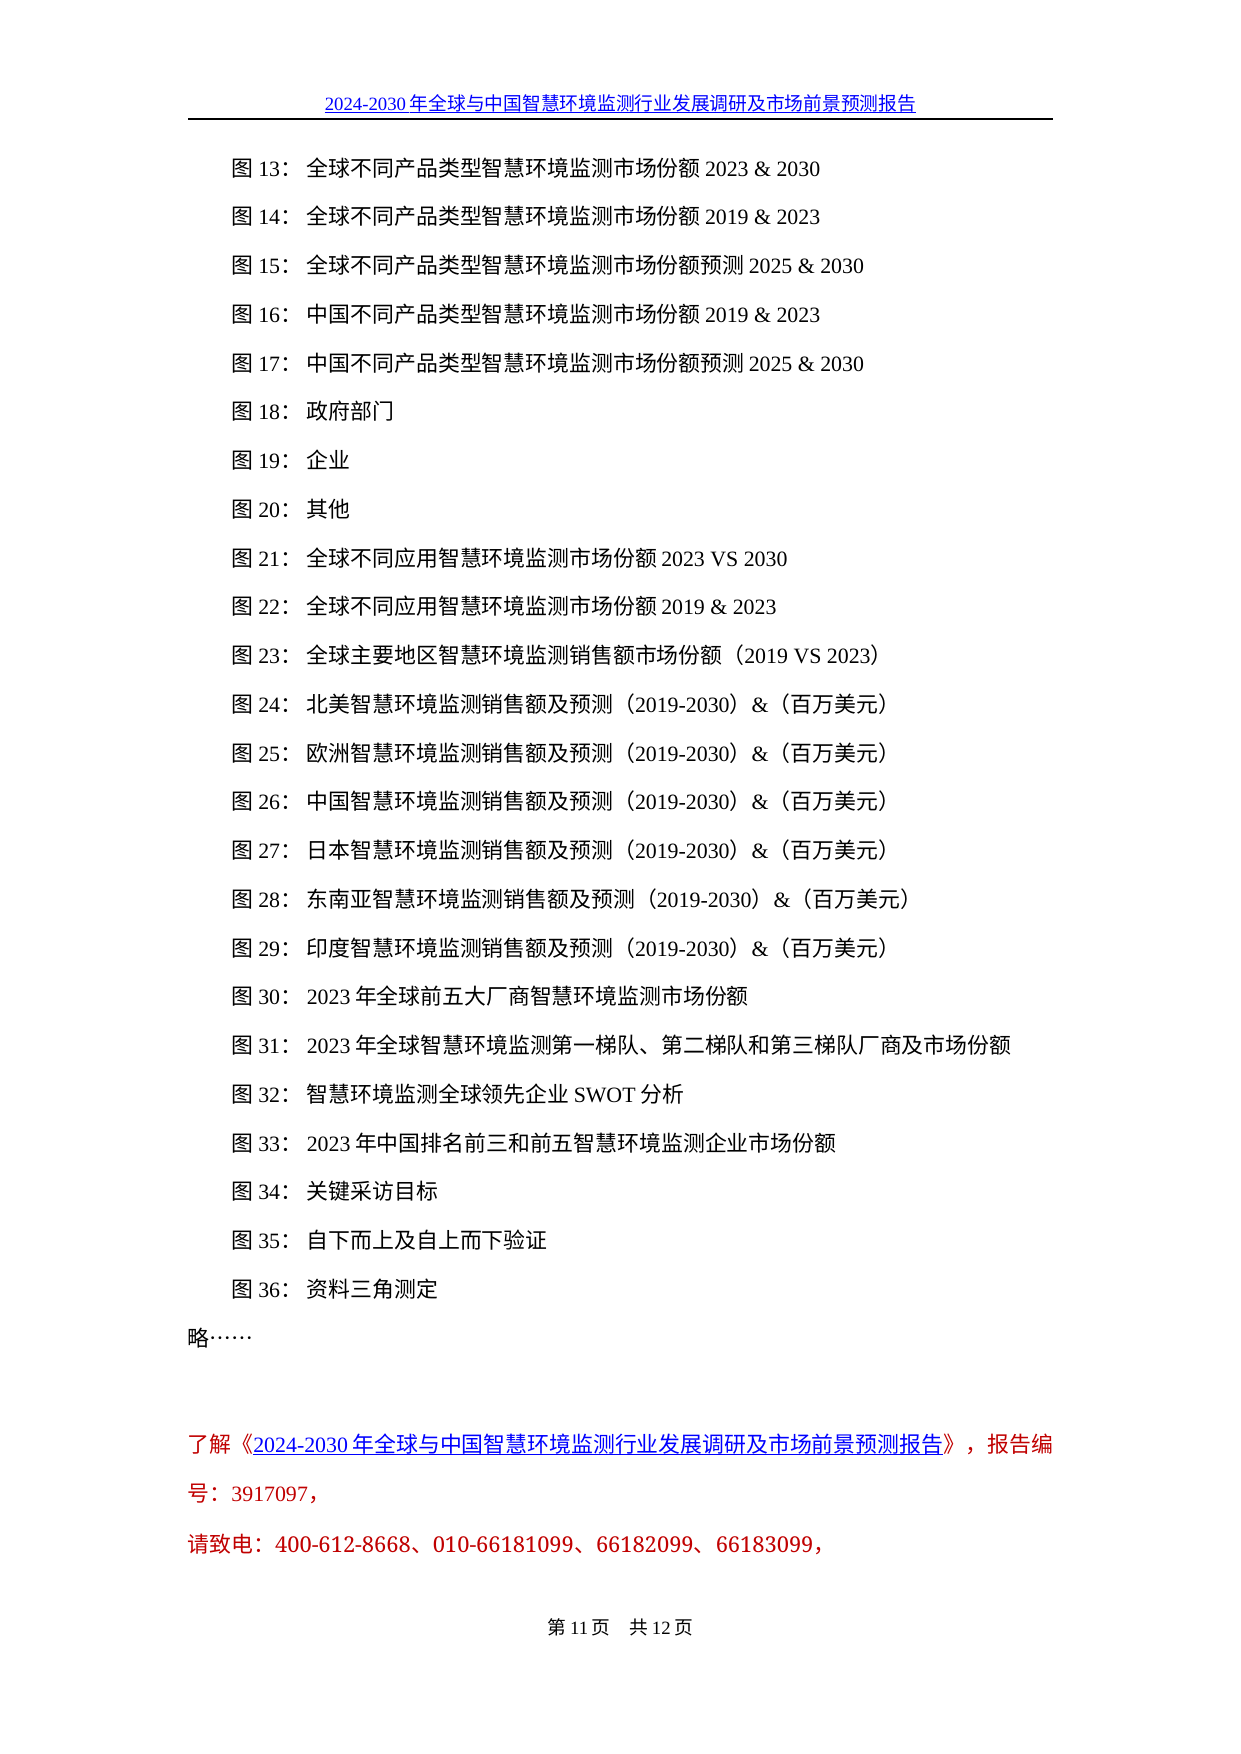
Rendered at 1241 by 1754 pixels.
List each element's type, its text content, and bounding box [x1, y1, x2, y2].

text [187, 150, 1053, 1353]
text 了解《2024-2030年全球与中国智慧环境监测行业发展调研及市场前景预测报告》，报告编号：3917097， [187, 1427, 1053, 1508]
text 请致电：400-612-8668、010-66181099、66182099、66183099， [187, 1527, 1053, 1559]
